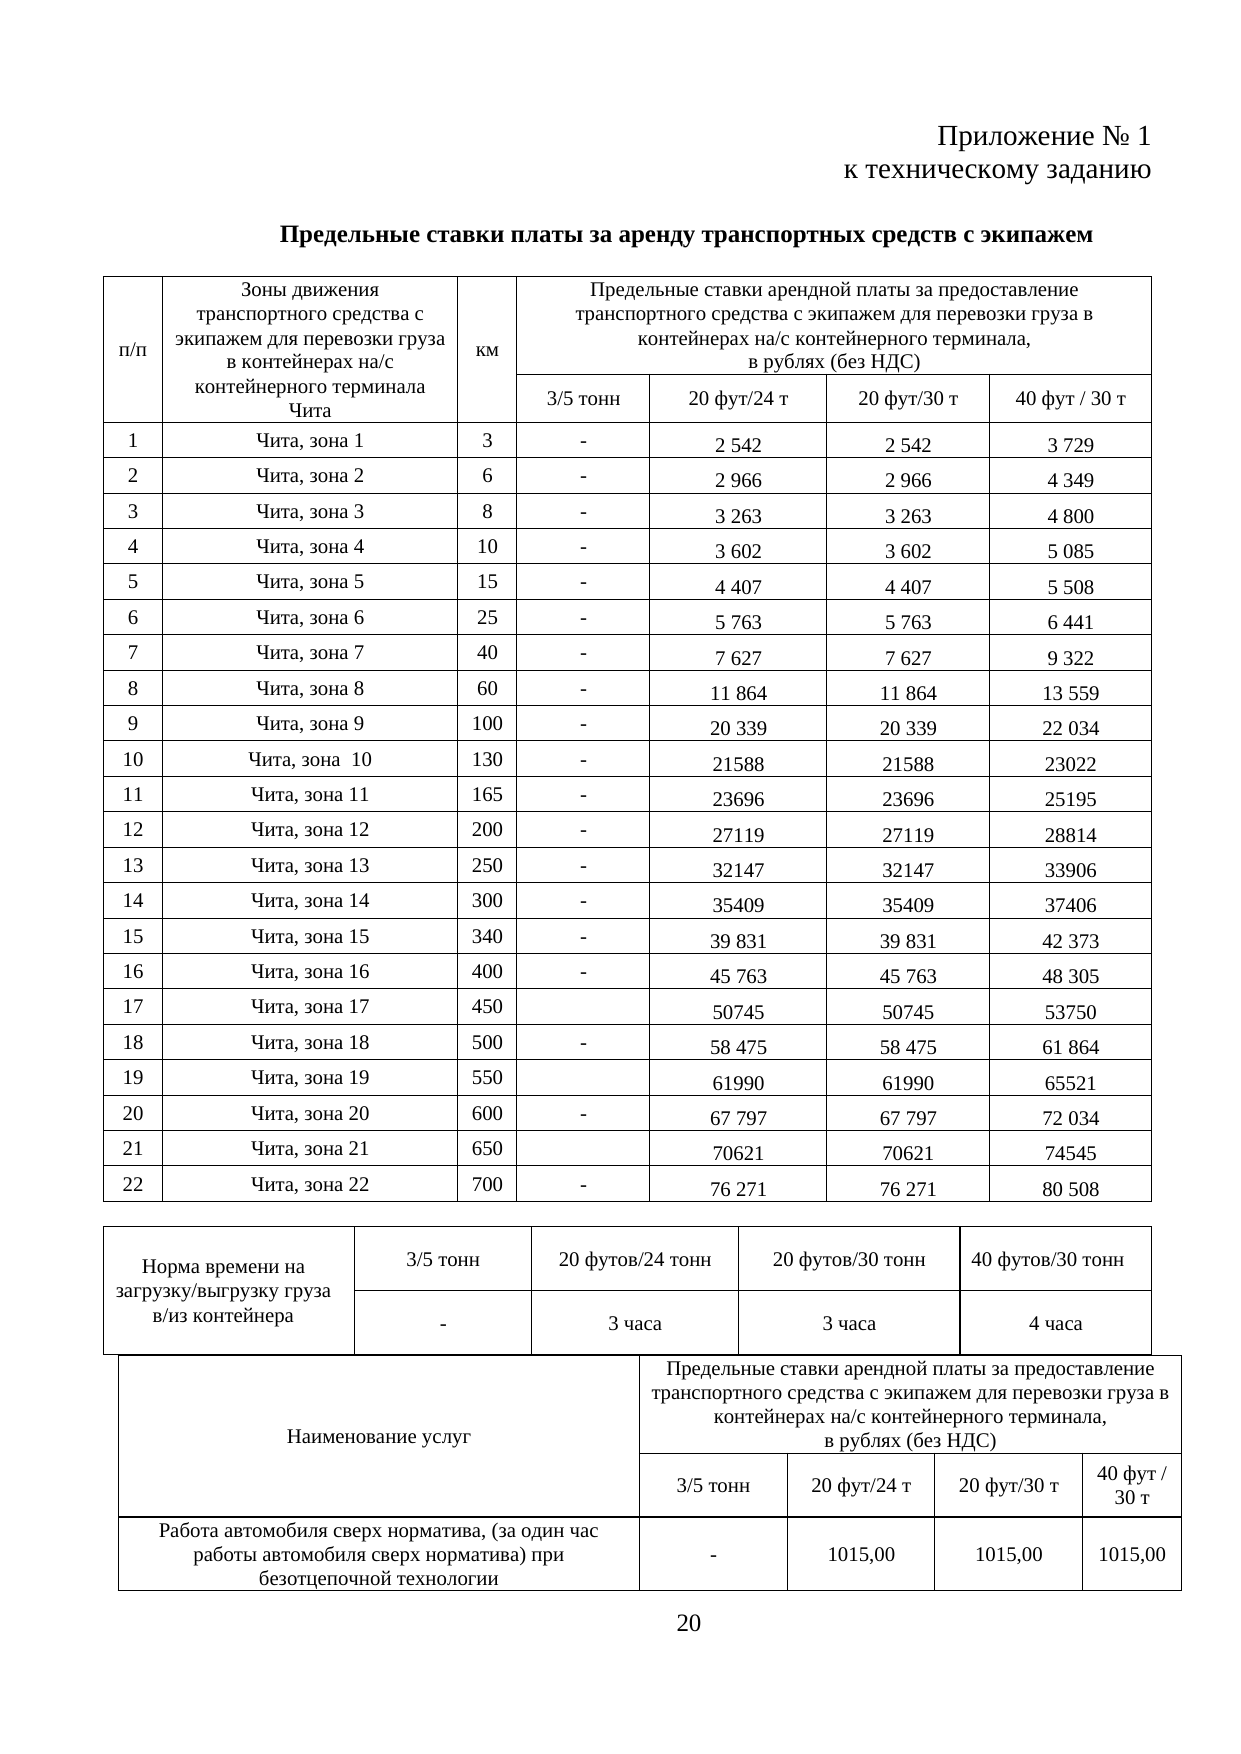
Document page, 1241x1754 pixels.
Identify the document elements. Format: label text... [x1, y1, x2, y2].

table_cell 2 966 [650, 458, 826, 492]
table_cell [517, 989, 649, 1024]
table_cell 130 [458, 741, 516, 776]
table_cell Чита, зона 17 [163, 989, 457, 1024]
table_cell - [517, 954, 649, 988]
table_cell 15 [104, 919, 162, 953]
table_cell 200 [458, 812, 516, 847]
table_cell 10 [104, 741, 162, 776]
table_cell 400 [458, 954, 516, 988]
table_cell 58 475 [650, 1025, 826, 1059]
table_cell 3 [104, 494, 162, 528]
table_cell 58 475 [827, 1025, 989, 1059]
table_cell 27119 [827, 812, 989, 847]
table_cell 20 фут/24 т [650, 375, 826, 422]
table_cell 3/5 тонн [517, 375, 649, 422]
table_cell 2 [104, 458, 162, 492]
table_cell Чита, зона 15 [163, 919, 457, 953]
table_cell Чита, зона 7 [163, 635, 457, 669]
table_header 20 футов/30 тонн [739, 1227, 959, 1290]
table_cell 3 263 [827, 494, 989, 528]
table_cell Чита, зона 2 [163, 458, 457, 492]
table_cell 32147 [827, 848, 989, 882]
table_cell 500 [458, 1025, 516, 1059]
table_cell Чита, зона 18 [163, 1025, 457, 1059]
table_cell 53750 [990, 989, 1151, 1024]
table_cell 6 [458, 458, 516, 492]
table_cell 40 [458, 635, 516, 669]
table_cell 17 [104, 989, 162, 1024]
table_cell 45 763 [827, 954, 989, 988]
text Приложение № 1 [148, 118, 1152, 152]
table_cell 3 часа [739, 1291, 959, 1354]
table_cell 5 763 [650, 600, 826, 634]
table_cell 8 [458, 494, 516, 528]
table_cell Чита, зона 12 [163, 812, 457, 847]
table_cell 72 034 [990, 1096, 1151, 1130]
table_cell 22 [104, 1166, 162, 1201]
table_cell - [517, 671, 649, 705]
table_cell - [517, 883, 649, 917]
table_cell 20 фут/24 т [788, 1454, 934, 1516]
table_cell 60 [458, 671, 516, 705]
table_cell 7 [104, 635, 162, 669]
table_cell 35409 [827, 883, 989, 917]
table_header км [458, 277, 516, 422]
table_cell Чита, зона 5 [163, 564, 457, 599]
table_cell 300 [458, 883, 516, 917]
table_cell 61990 [650, 1060, 826, 1094]
table_header Зоны движения транспортного средства с экипажем для перевозки груза в контейнерах на/с контейнерного терминала Чита [163, 277, 457, 422]
table_cell Чита, зона 10 [163, 741, 457, 776]
table_cell 20 фут/30 т [935, 1454, 1082, 1516]
table_cell - [517, 706, 649, 740]
table_cell 27119 [650, 812, 826, 847]
table_cell - [517, 600, 649, 634]
table_cell 12 [104, 812, 162, 847]
table_cell 14 [104, 883, 162, 917]
table_cell Чита, зона 20 [163, 1096, 457, 1130]
table_cell 61 864 [990, 1025, 1151, 1059]
table_cell 10 [458, 529, 516, 563]
table_cell - [517, 777, 649, 811]
table_cell - [517, 848, 649, 882]
table_cell 23696 [650, 777, 826, 811]
table_cell [517, 1060, 649, 1094]
text к техническому заданию [148, 152, 1152, 185]
table_cell 550 [458, 1060, 516, 1094]
table_cell 2 542 [650, 423, 826, 457]
table_cell - [517, 1166, 649, 1201]
table_cell 70621 [827, 1131, 989, 1165]
table_cell Чита, зона 6 [163, 600, 457, 634]
table_cell 9 322 [990, 635, 1151, 669]
table_cell 28814 [990, 812, 1151, 847]
table_cell 67 797 [650, 1096, 826, 1130]
table_cell 50745 [827, 989, 989, 1024]
table_cell Чита, зона 19 [163, 1060, 457, 1094]
table_cell 600 [458, 1096, 516, 1130]
table_cell 5 085 [990, 529, 1151, 563]
table_cell 1015,00 [935, 1518, 1082, 1590]
table_cell 80 508 [990, 1166, 1151, 1201]
table_cell Чита, зона 13 [163, 848, 457, 882]
table_header Норма времени на загрузку/выгрузку груза в/из контейнера [104, 1227, 354, 1354]
table_cell 165 [458, 777, 516, 811]
table_cell 13 [104, 848, 162, 882]
table_header Наименование услуг [119, 1356, 639, 1516]
table_cell 3 729 [990, 423, 1151, 457]
table_cell 9 [104, 706, 162, 740]
table_cell 19 [104, 1060, 162, 1094]
table_cell - [517, 1025, 649, 1059]
table_cell Чита, зона 21 [163, 1131, 457, 1165]
table_cell Чита, зона 3 [163, 494, 457, 528]
table_cell - [517, 812, 649, 847]
table_cell 4 349 [990, 458, 1151, 492]
table_cell 61990 [827, 1060, 989, 1094]
table_cell - [517, 564, 649, 599]
table_cell Чита, зона 1 [163, 423, 457, 457]
table_cell 20 [104, 1096, 162, 1130]
table_cell - [517, 529, 649, 563]
table_cell - [517, 919, 649, 953]
table_cell 6 [104, 600, 162, 634]
table_header п/п [104, 277, 162, 422]
table_cell 4 800 [990, 494, 1151, 528]
table_cell 7 627 [650, 635, 826, 669]
table_cell 18 [104, 1025, 162, 1059]
table_cell 15 [458, 564, 516, 599]
table_cell 7 627 [827, 635, 989, 669]
table_cell 76 271 [650, 1166, 826, 1201]
table_cell 76 271 [827, 1166, 989, 1201]
table_cell - [517, 458, 649, 492]
table_cell 2 966 [827, 458, 989, 492]
table_cell Чита, зона 22 [163, 1166, 457, 1201]
table_cell 50745 [650, 989, 826, 1024]
table_cell 74545 [990, 1131, 1151, 1165]
table_cell 33906 [990, 848, 1151, 882]
table_cell - [517, 494, 649, 528]
table_cell 23696 [827, 777, 989, 811]
table_cell 39 831 [650, 919, 826, 953]
table_cell 5 763 [827, 600, 989, 634]
table_cell 3 [458, 423, 516, 457]
table_cell - [640, 1518, 787, 1590]
table_cell - [517, 741, 649, 776]
table_cell [517, 1131, 649, 1165]
table_cell 340 [458, 919, 516, 953]
table_cell 67 797 [827, 1096, 989, 1130]
table_cell 20 фут/30 т [827, 375, 989, 422]
table_cell 3 263 [650, 494, 826, 528]
table_cell 4 часа [961, 1291, 1151, 1354]
text Предельные ставки платы за аренду транспортных средств с экипажем [148, 219, 1152, 247]
table_cell Чита, зона 11 [163, 777, 457, 811]
table_cell 16 [104, 954, 162, 988]
table_cell 4 407 [827, 564, 989, 599]
table_cell 20 339 [650, 706, 826, 740]
table_cell Работа автомобиля сверх норматива, (за один час работы автомобиля сверх норматива) при безотцепочной технологии [119, 1518, 639, 1590]
table_cell 40 фут / 30 т [1083, 1454, 1181, 1516]
table_cell 35409 [650, 883, 826, 917]
table_cell 3/5 тонн [640, 1454, 787, 1516]
table_cell 1015,00 [1083, 1518, 1181, 1590]
table_cell 450 [458, 989, 516, 1024]
table_cell 3 602 [827, 529, 989, 563]
table_cell 22 034 [990, 706, 1151, 740]
table_cell - [355, 1291, 531, 1354]
table_cell Чита, зона 16 [163, 954, 457, 988]
table_cell Чита, зона 8 [163, 671, 457, 705]
table_cell 6 441 [990, 600, 1151, 634]
table_cell - [517, 635, 649, 669]
table_cell 45 763 [650, 954, 826, 988]
table_cell 3 часа [532, 1291, 738, 1354]
table_cell 65521 [990, 1060, 1151, 1094]
table_cell 4 [104, 529, 162, 563]
table_cell 1015,00 [788, 1518, 934, 1590]
table_cell 21 [104, 1131, 162, 1165]
table_cell 11 864 [827, 671, 989, 705]
table_cell 11 864 [650, 671, 826, 705]
table_cell 5 508 [990, 564, 1151, 599]
table_cell 21588 [650, 741, 826, 776]
table_cell 11 [104, 777, 162, 811]
table_cell 21588 [827, 741, 989, 776]
table_cell 42 373 [990, 919, 1151, 953]
table_header 20 футов/24 тонн [532, 1227, 738, 1290]
table_cell 39 831 [827, 919, 989, 953]
table_cell 650 [458, 1131, 516, 1165]
table_cell 250 [458, 848, 516, 882]
table_cell 25 [458, 600, 516, 634]
table_cell 4 407 [650, 564, 826, 599]
table_cell 8 [104, 671, 162, 705]
table_cell 3 602 [650, 529, 826, 563]
table_cell Чита, зона 14 [163, 883, 457, 917]
table_cell 1 [104, 423, 162, 457]
table_cell 5 [104, 564, 162, 599]
table_cell 32147 [650, 848, 826, 882]
table_cell Чита, зона 9 [163, 706, 457, 740]
table_cell 23022 [990, 741, 1151, 776]
table_cell - [517, 1096, 649, 1130]
table_cell 13 559 [990, 671, 1151, 705]
table_cell 100 [458, 706, 516, 740]
table_cell - [517, 423, 649, 457]
table_cell 70621 [650, 1131, 826, 1165]
table_cell 48 305 [990, 954, 1151, 988]
table_cell 37406 [990, 883, 1151, 917]
table_cell 2 542 [827, 423, 989, 457]
table_header 40 футов/30 тонн [961, 1227, 1151, 1290]
table_header 3/5 тонн [355, 1227, 531, 1290]
table_cell 25195 [990, 777, 1151, 811]
table_cell Чита, зона 4 [163, 529, 457, 563]
table_cell 40 фут / 30 т [990, 375, 1151, 422]
table_cell 20 339 [827, 706, 989, 740]
table_cell 700 [458, 1166, 516, 1201]
